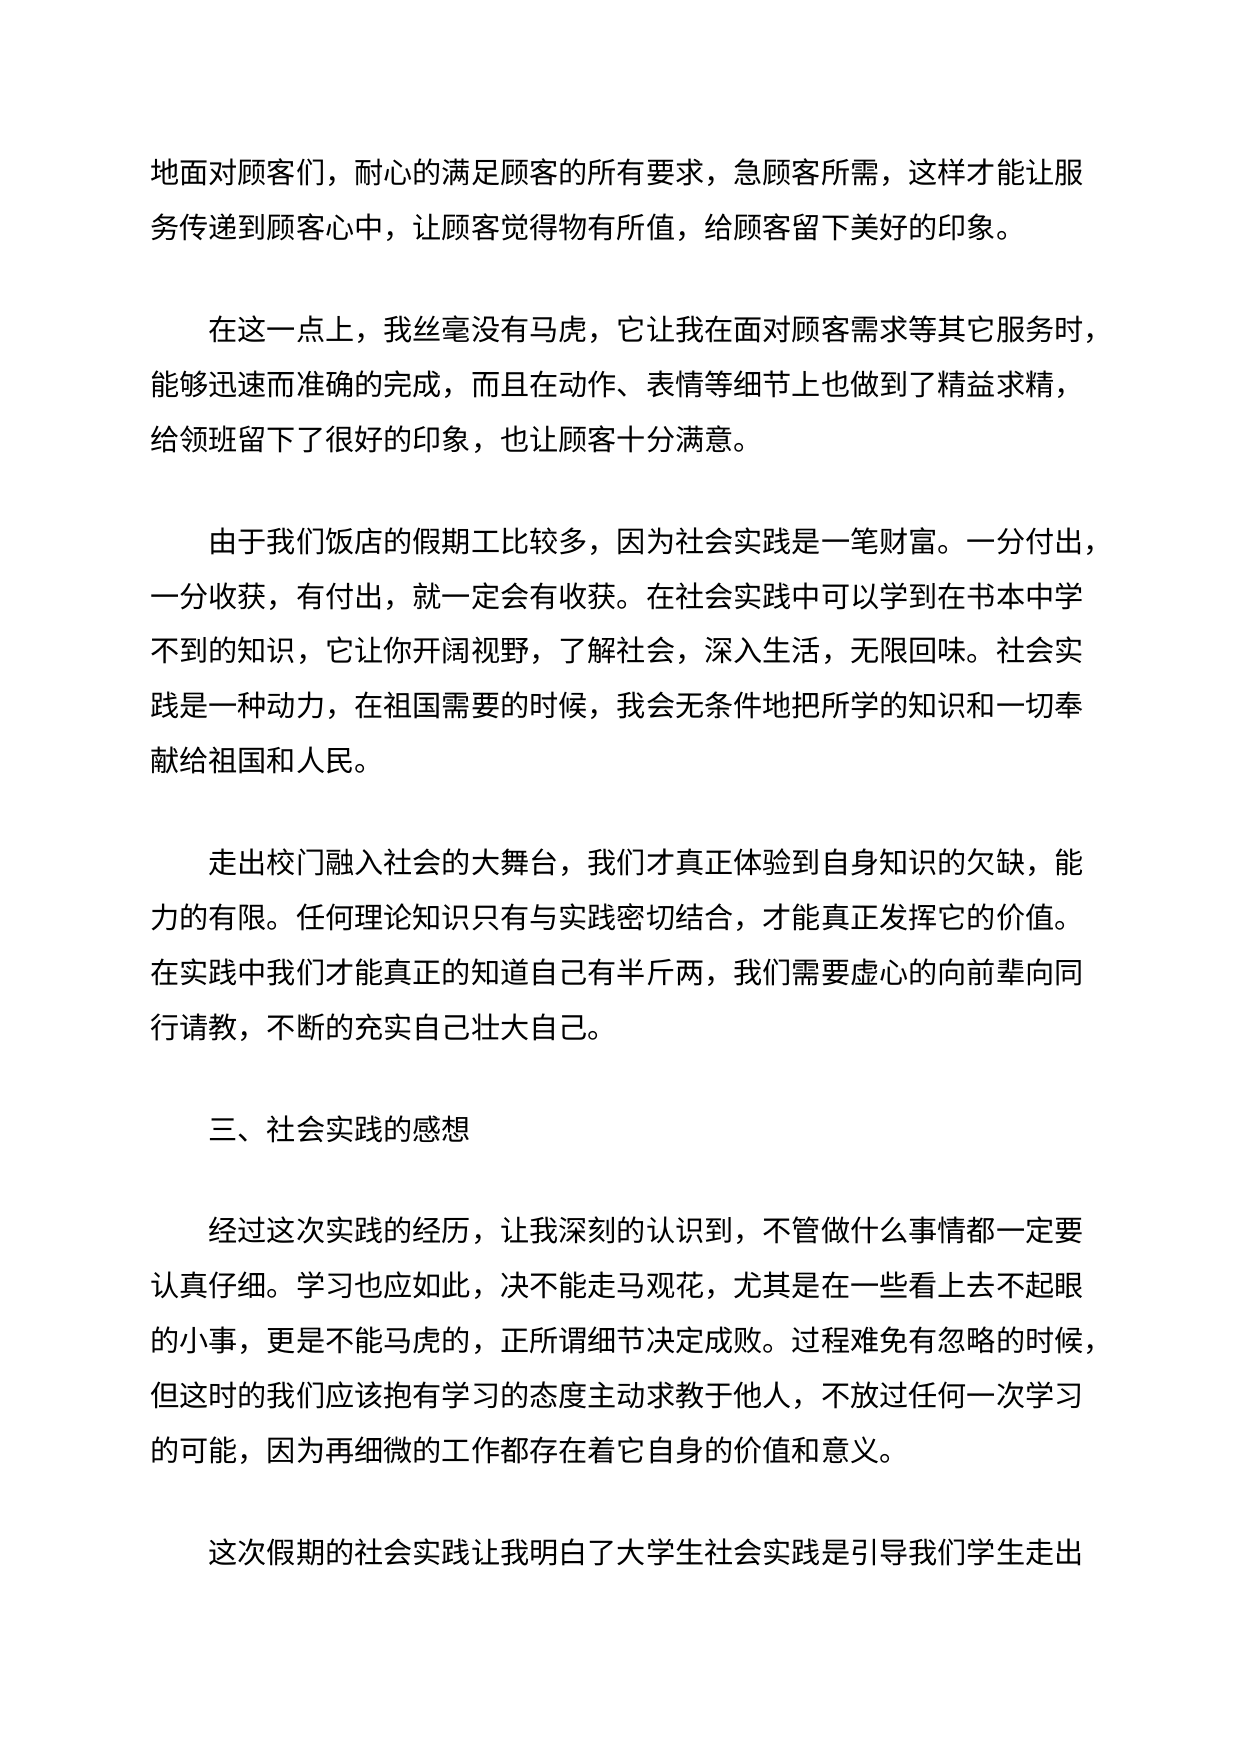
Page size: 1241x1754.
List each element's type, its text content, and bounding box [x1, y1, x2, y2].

text 经过这次实践的经历，让我深刻的认识到，不管做什么事情都一定要认真仔细。学习也应如此，决不能走马观花，尤其是在一些看上去不起眼的小事，更是不能马虎的，正所谓细节决定成败。过程难免有忽略的时候，但这时的我们应该抱有学习的态度主动求教于他人，不放过任何一次学习的可能，因为再细微的工作都存在着它自身的价值和意义。 [150, 1208, 1090, 1470]
text 在这一点上，我丝毫没有马虎，它让我在面对顾客需求等其它服务时，能够迅速而准确的完成，而且在动作、表情等细节上也做到了精益求精，给领班留下了很好的印象，也让顾客十分满意。 [150, 307, 1090, 459]
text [150, 1529, 1090, 1571]
text 三、社会实践的感想 [150, 1106, 1090, 1148]
text 走出校门融入社会的大舞台，我们才真正体验到自身知识的欠缺，能力的有限。任何理论知识只有与实践密切结合，才能真正发挥它的价值。在实践中我们才能真正的知道自己有半斤两，我们需要虚心的向前辈向同行请教，不断的充实自己壮大自己。 [150, 839, 1090, 1047]
text 由于我们饭店的假期工比较多，因为社会实践是一笔财富。一分付出，一分收获，有付出，就一定会有收获。在社会实践中可以学到在书本中学不到的知识，它让你开阔视野，了解社会，深入生活，无限回味。社会实践是一种动力，在祖国需要的时候，我会无条件地把所学的知识和一切奉献给祖国和人民。 [150, 518, 1090, 780]
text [150, 150, 1090, 247]
